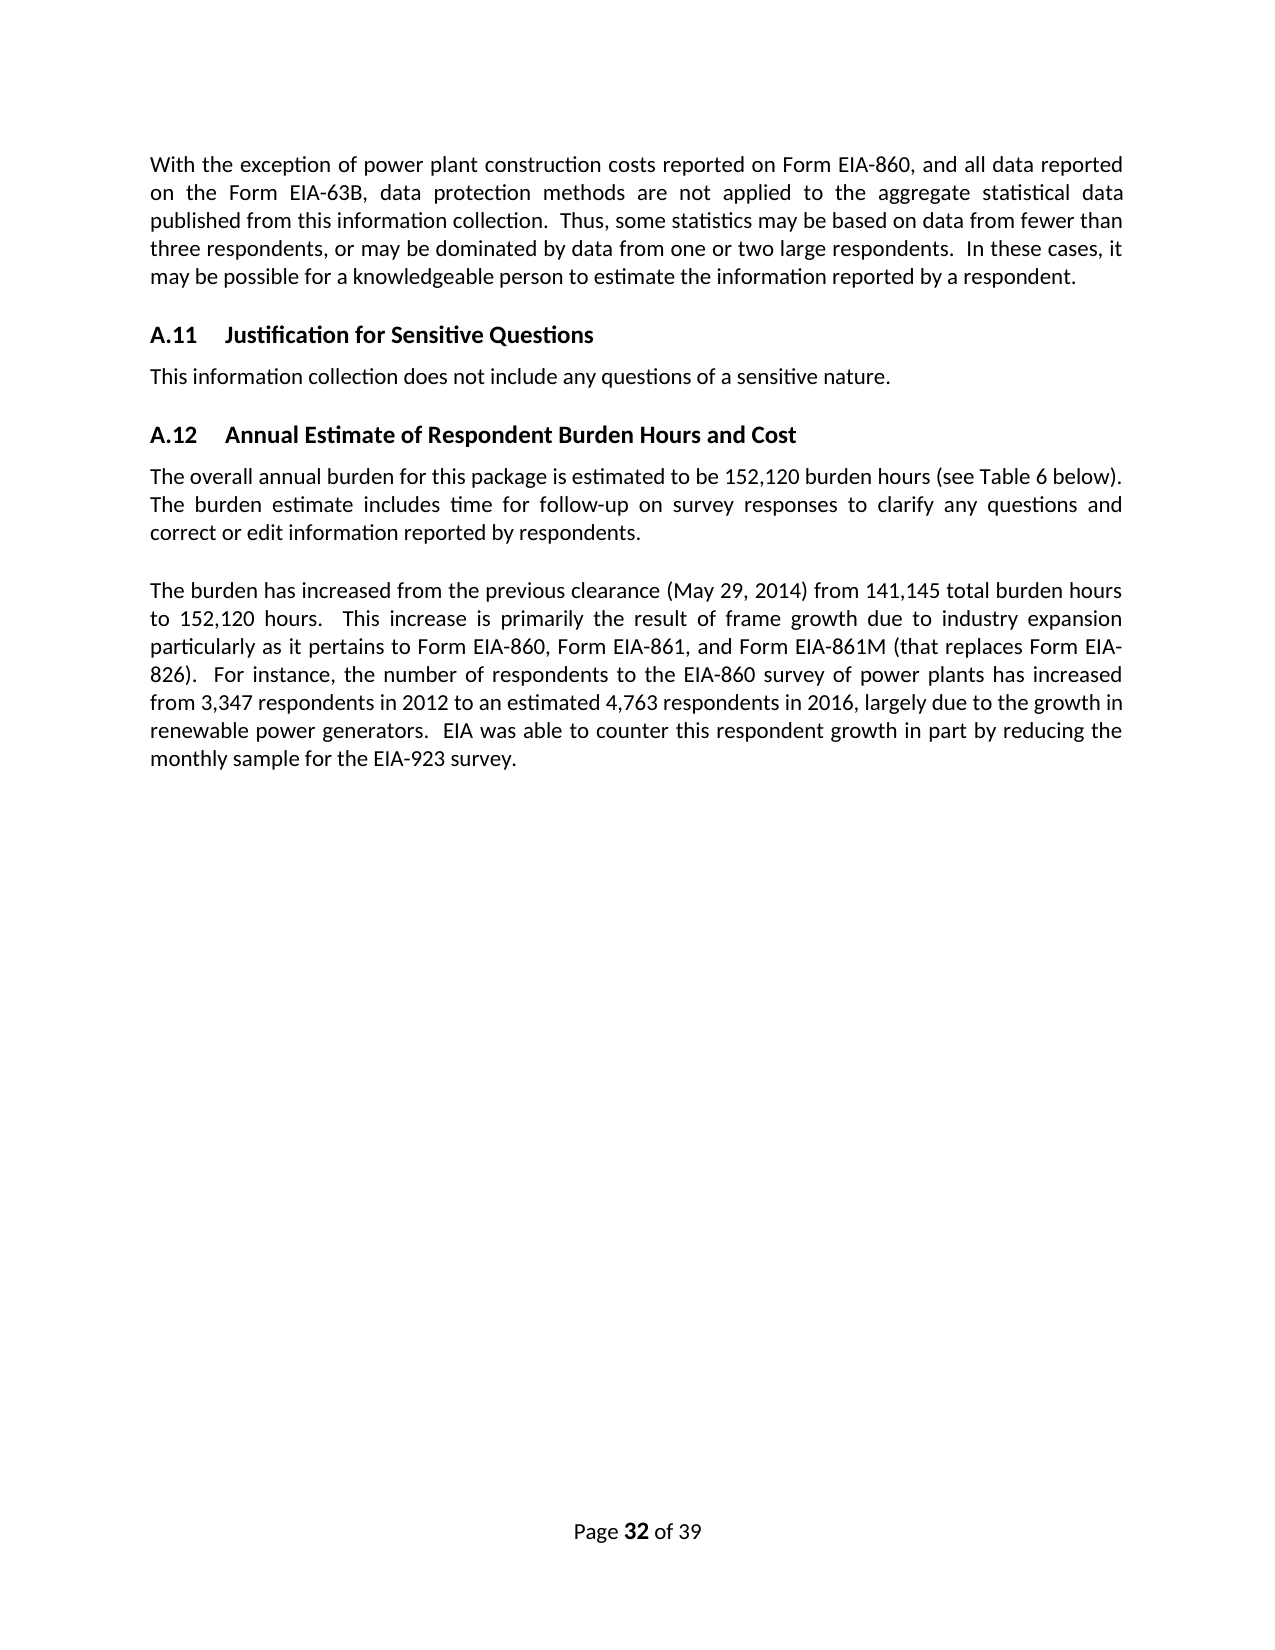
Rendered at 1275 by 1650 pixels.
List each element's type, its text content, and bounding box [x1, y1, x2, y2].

subtitle Annual Estimate of Respondent Burden Hours and Cost [150, 419, 1125, 450]
text The burden has increased from the previous clearance (May 29, 2014) from 141,145 total burden hours to 152,120 hours. This increase is primarily the result of frame growth due to industry expansion particularly as it pertains to Form EIA-860, Form EIA-861, and Form EIA-861M (that replaces Form EIA-826). For instance, the number of respondents to the EIA-860 survey of power plants has increased from 3,347 respondents in 2012 to an estimated 4,763 respondents in 2016, largely due to the growth in renewable power generators. EIA was able to counter this respondent growth in part by reducing the monthly sample for the EIA-923 survey. [150, 576, 1125, 772]
text This information collection does not include any questions of a sensitive nature. [150, 362, 1125, 390]
subtitle Justification for Sensitive Questions [150, 319, 1125, 350]
text The overall annual burden for this package is estimated to be 152,120 burden hours (see Table 6 below). The burden estimate includes time for follow-up on survey responses to clarify any questions and correct or edit information reported by respondents. [150, 462, 1125, 547]
text With the exception of power plant construction costs reported on Form EIA-860, and all data reported on the Form EIA-63B, data protection methods are not applied to the aggregate statistical data published from this information collection. Thus, some statistics may be based on data from fewer than three respondents, or may be dominated by data from one or two large respondents. In these cases, it may be possible for a knowledgeable person to estimate the information reported by a respondent. [150, 150, 1125, 290]
